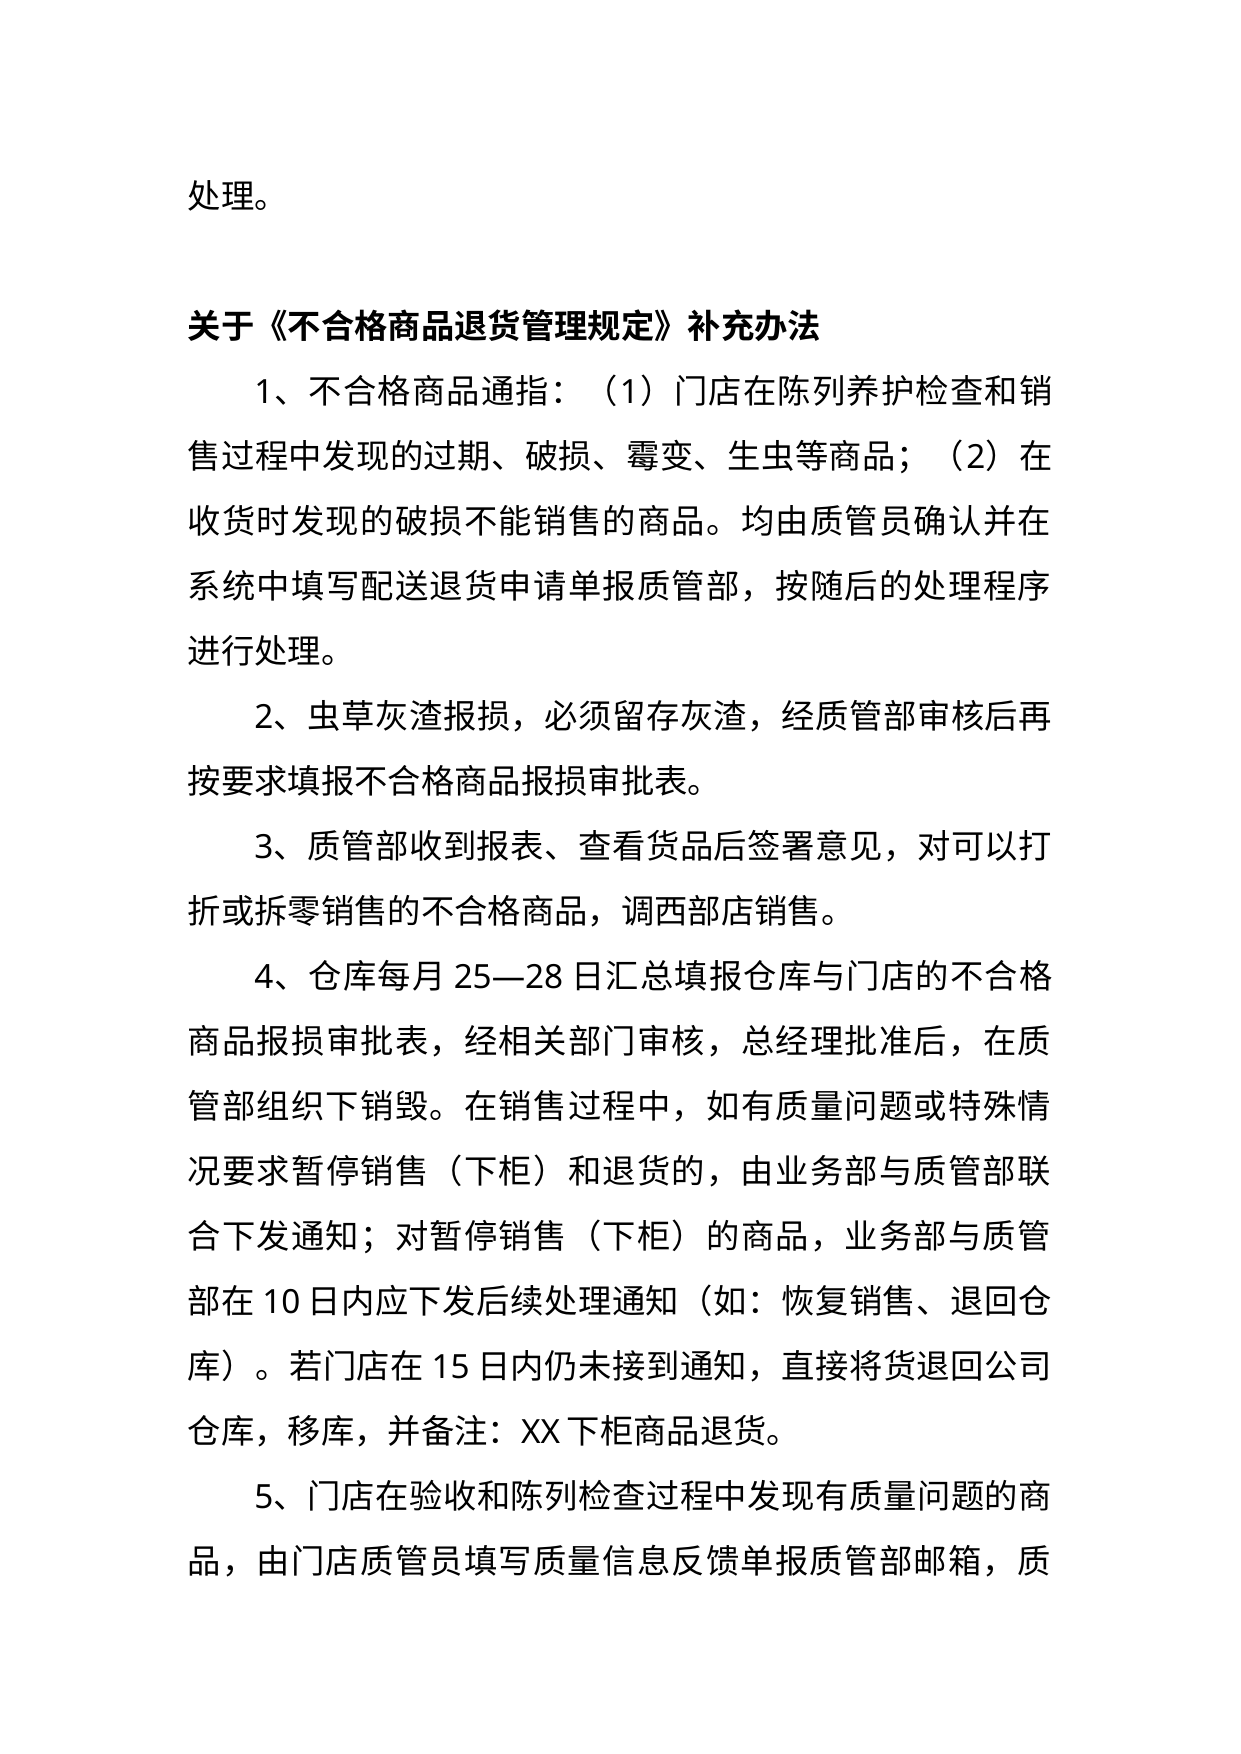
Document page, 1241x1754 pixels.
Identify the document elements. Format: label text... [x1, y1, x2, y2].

text 关于《不合格商品退货管理规定》补充办法 [187, 292, 1053, 357]
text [187, 162, 1053, 227]
text 1、不合格商品通指：（1）门店在陈列养护检查和销售过程中发现的过期、破损、霉变、生虫等商品；（2）在收货时发现的破损不能销售的商品。均由质管员确认并在系统中填写配送退货申请单报质管部，按随后的处理程序进行处理。 [187, 357, 1053, 682]
text 3、质管部收到报表、查看货品后签署意见，对可以打折或拆零销售的不合格商品，调西部店销售。 [187, 812, 1053, 942]
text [187, 1462, 1053, 1592]
text 4、仓库每月25—28日汇总填报仓库与门店的不合格商品报损审批表，经相关部门审核，总经理批准后，在质管部组织下销毁。在销售过程中，如有质量问题或特殊情况要求暂停销售（下柜）和退货的，由业务部与质管部联合下发通知；对暂停销售（下柜）的商品，业务部与质管部在10日内应下发后续处理通知（如：恢复销售、退回仓库）。若门店在15日内仍未接到通知，直接将货退回公司仓库，移库，并备注：ΧΧ下柜商品退货。 [187, 942, 1053, 1462]
text 2、虫草灰渣报损，必须留存灰渣，经质管部审核后再按要求填报不合格商品报损审批表。 [187, 682, 1053, 812]
